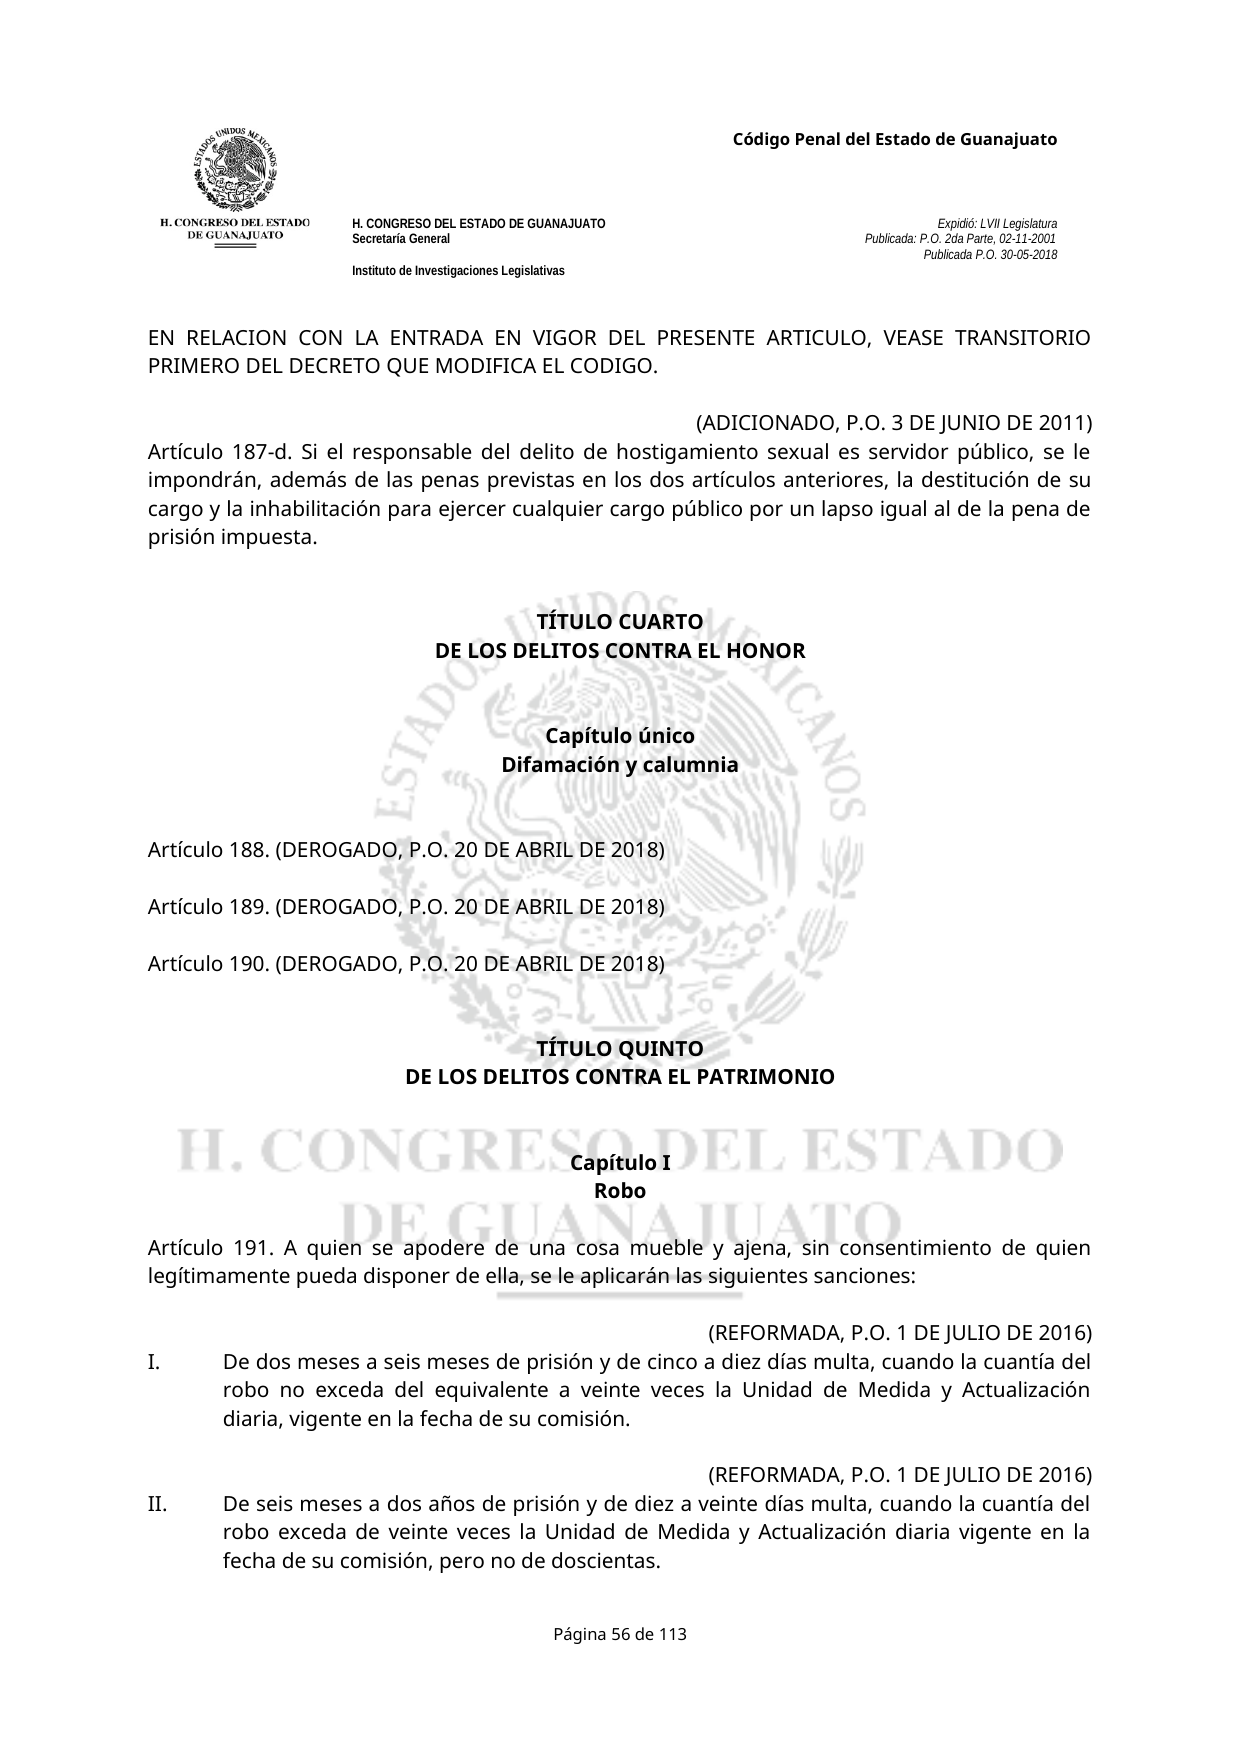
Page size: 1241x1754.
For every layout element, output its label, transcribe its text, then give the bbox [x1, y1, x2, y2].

text DE LOS DELITOS CONTRA EL HONOR [148, 636, 1092, 664]
text Artículo 190. (DEROGADO, P.O. 20 DE ABRIL DE 2018) [148, 949, 1092, 977]
text TÍTULO CUARTO [148, 607, 1092, 636]
text TÍTULO QUINTO [148, 1034, 1092, 1062]
text (REFORMADA, P.O. 1 DE JULIO DE 2016) [148, 1461, 1092, 1489]
text DE LOS DELITOS CONTRA EL PATRIMONIO [148, 1062, 1092, 1091]
text Capítulo I [148, 1148, 1092, 1176]
text Artículo 191. A quien se apodere de una cosa mueble y ajena, sin consentimiento de quien legítimamente pueda disponer de ella, se le aplicarán las siguientes sanciones: [148, 1233, 1092, 1290]
text Capítulo único [148, 721, 1092, 750]
text Artículo 187-d. Si el responsable del delito de hostigamiento sexual es servidor público, se le impondrán, además de las penas previstas en los dos artículos anteriores, la destitución de su cargo y la inhabilitación para ejercer cualquier cargo público por un lapso igual al de la pena de prisión impuesta. [148, 437, 1092, 551]
picture [160, 128, 310, 254]
text (ADICIONADO, P.O. 3 DE JUNIO DE 2011) [148, 408, 1092, 437]
text EN RELACION CON LA ENTRADA EN VIGOR DEL PRESENTE ARTICULO, VEASE TRANSITORIO PRIMERO DEL DECRETO QUE MODIFICA EL CODIGO. [148, 323, 1092, 380]
text Difamación y calumnia [148, 750, 1092, 778]
list De dos meses a seis meses de prisión y de cinco a diez días multa, cuando la cuantía del robo no exceda del equivalente a veinte veces la Unidad de Medida y Actualización diaria, vigente en la fecha de su comisión. [148, 1347, 1092, 1432]
text Robo [148, 1176, 1092, 1205]
list De seis meses a dos años de prisión y de diez a veinte días multa, cuando la cuantía del robo exceda de veinte veces la Unidad de Medida y Actualización diaria vigente en la fecha de su comisión, pero no de doscientas. [148, 1489, 1092, 1574]
text (REFORMADA, P.O. 1 DE JULIO DE 2016) [148, 1318, 1092, 1347]
text Artículo 189. (DEROGADO, P.O. 20 DE ABRIL DE 2018) [148, 892, 1092, 920]
text Artículo 188. (DEROGADO, P.O. 20 DE ABRIL DE 2018) [148, 835, 1092, 863]
